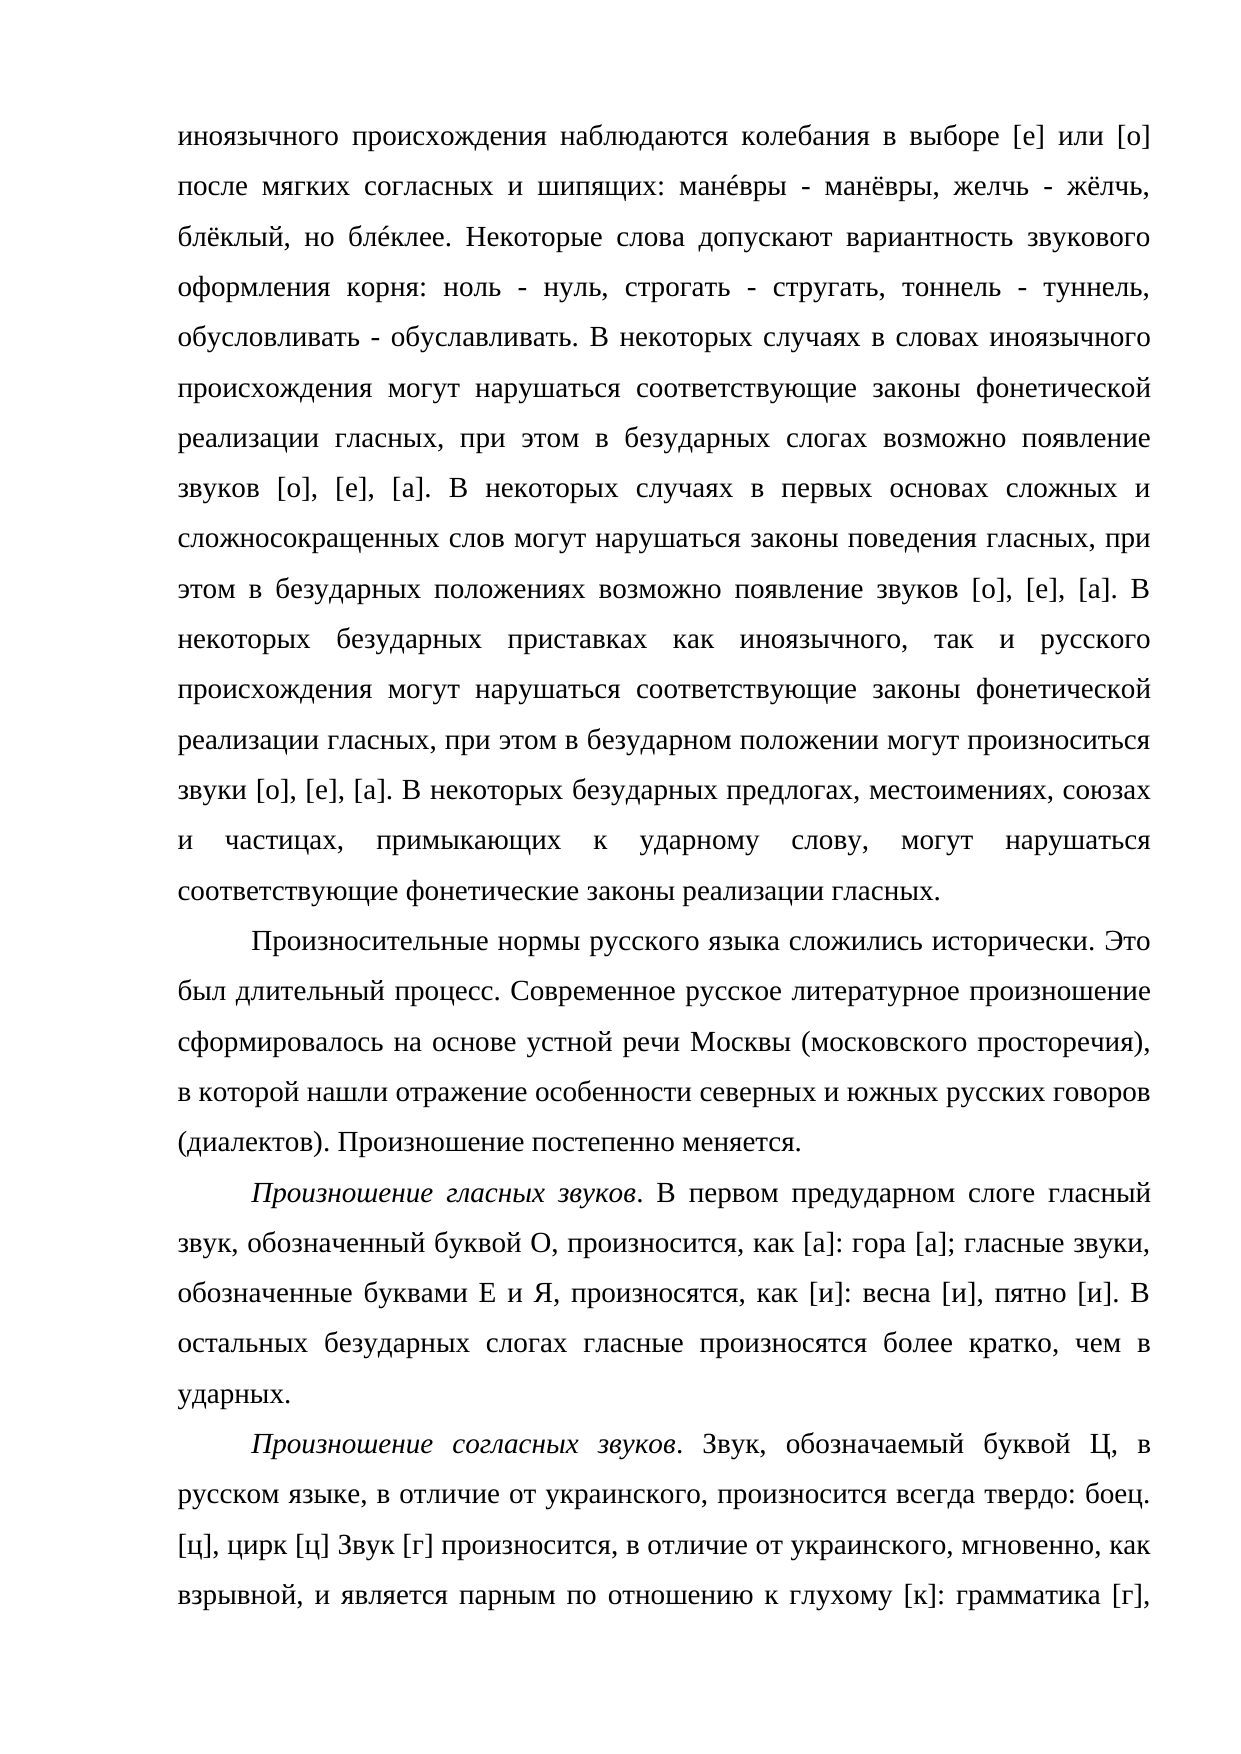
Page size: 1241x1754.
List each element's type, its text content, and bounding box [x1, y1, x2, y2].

text Произношение гласных звуков. В первом предударном слоге гласный звук, обозначенный буквой О, произносится, как [а]: гора [а]; гласные звуки, обозначенные буквами Е и Я, произносятся, как [и]: весна [и], пятно [и]. В остальных безударных слогах гласные произносятся более кратко, чем в ударных. [177, 1175, 1152, 1409]
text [177, 118, 1152, 906]
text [177, 1426, 1152, 1611]
text Произносительные нормы русского языка сложились исторически. Это был длительный процесс. Современное русское литературное произношение сформировалось на основе устной речи Москвы (московского просторечия), в которой нашли отражение особенности северных и южных русских говоров (диалектов). Произношение постепенно меняется. [177, 923, 1152, 1158]
